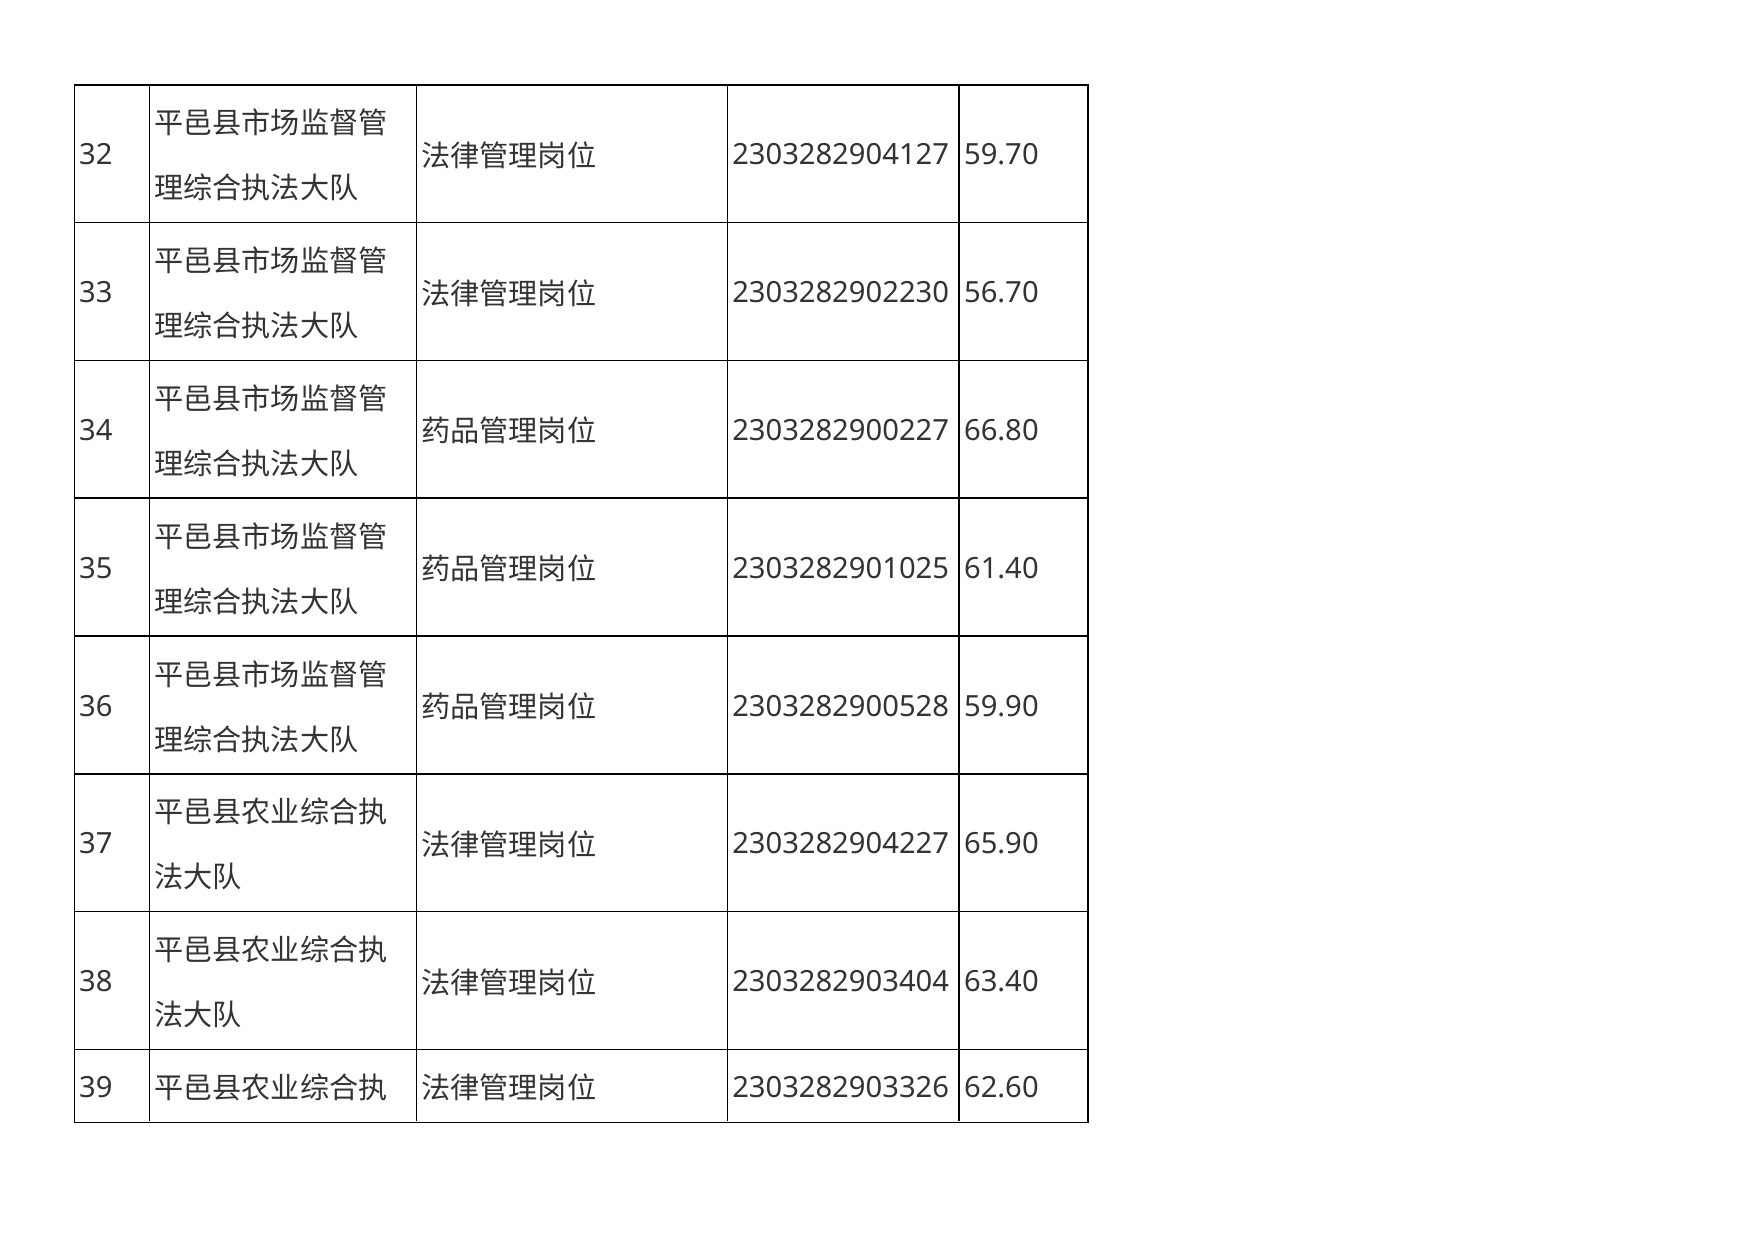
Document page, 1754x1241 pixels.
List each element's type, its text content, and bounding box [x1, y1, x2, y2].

table_cell 34 [75, 361, 149, 497]
table_cell 2303282904227 [728, 775, 958, 911]
table_cell 平邑县市场监督管理综合执法大队 [150, 86, 416, 222]
table_cell 62.60 [960, 1050, 1087, 1121]
table_cell 66.80 [960, 361, 1087, 497]
table_cell 35 [75, 499, 149, 635]
table_cell 56.70 [960, 223, 1087, 359]
table_cell 药品管理岗位 [417, 499, 727, 635]
table_cell 平邑县市场监督管理综合执法大队 [150, 499, 416, 635]
table_cell 法律管理岗位 [417, 775, 727, 911]
table_cell 59.70 [960, 86, 1087, 222]
table_cell 39 [75, 1050, 149, 1121]
table_cell 65.90 [960, 775, 1087, 911]
table_cell 61.40 [960, 499, 1087, 635]
table_cell 法律管理岗位 [417, 912, 727, 1048]
table_cell 药品管理岗位 [417, 361, 727, 497]
table_cell 2303282903326 [728, 1050, 958, 1121]
table_cell 平邑县市场监督管理综合执法大队 [150, 223, 416, 359]
table_cell 33 [75, 223, 149, 359]
table_cell 37 [75, 775, 149, 911]
table_cell 平邑县农业综合执法大队 [150, 775, 416, 911]
table_cell 法律管理岗位 [417, 1050, 727, 1121]
table_cell 平邑县市场监督管理综合执法大队 [150, 637, 416, 773]
table_cell 法律管理岗位 [417, 86, 727, 222]
table_cell 63.40 [960, 912, 1087, 1048]
table_cell 38 [75, 912, 149, 1048]
table_cell 2303282904127 [728, 86, 958, 222]
table_cell 36 [75, 637, 149, 773]
table_cell 药品管理岗位 [417, 637, 727, 773]
table_cell 2303282900227 [728, 361, 958, 497]
table_cell 2303282902230 [728, 223, 958, 359]
table_cell 法律管理岗位 [417, 223, 727, 359]
table_cell 2303282900528 [728, 637, 958, 773]
table_cell 2303282901025 [728, 499, 958, 635]
table_cell 59.90 [960, 637, 1087, 773]
table_cell 32 [75, 86, 149, 222]
table_cell 平邑县农业综合执法大队 [150, 912, 416, 1048]
table_cell 平邑县农业综合执法大队 [150, 1050, 416, 1121]
table_cell 2303282903404 [728, 912, 958, 1048]
table_cell 平邑县市场监督管理综合执法大队 [150, 361, 416, 497]
